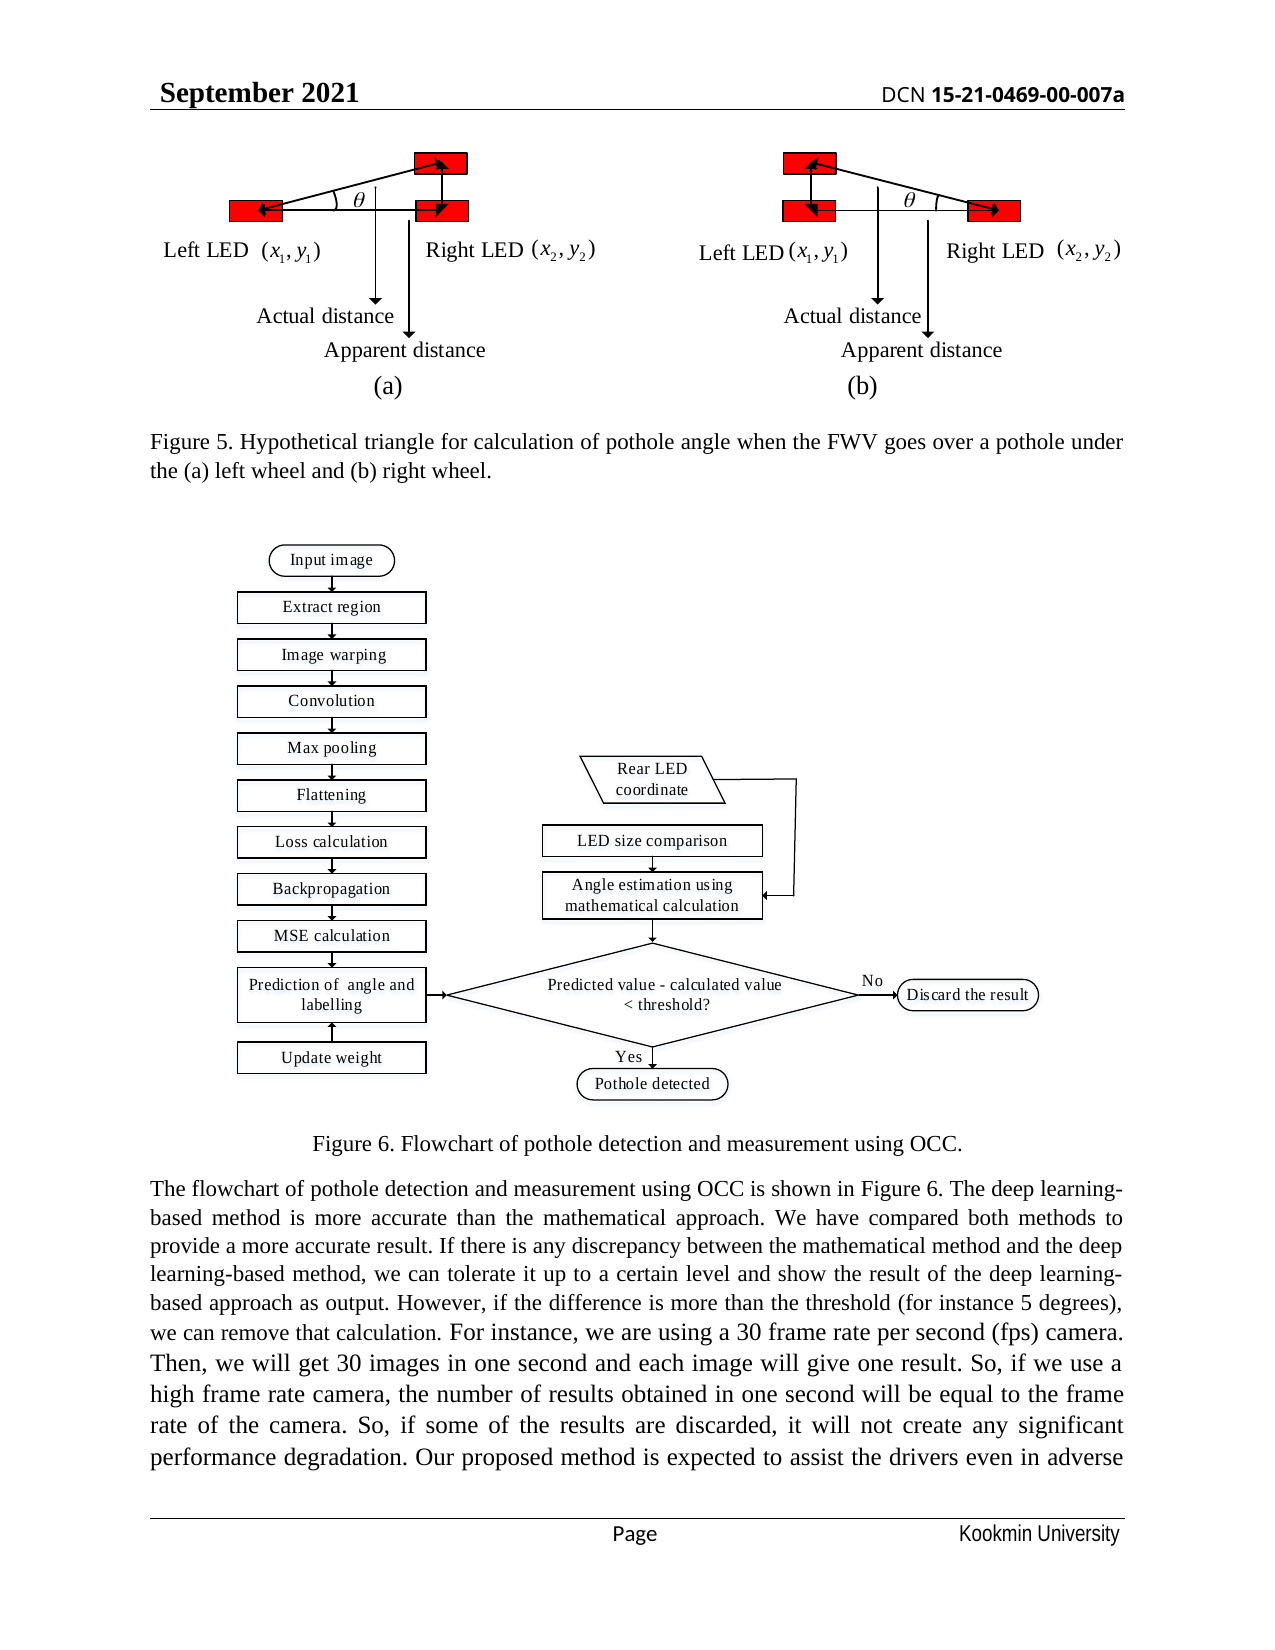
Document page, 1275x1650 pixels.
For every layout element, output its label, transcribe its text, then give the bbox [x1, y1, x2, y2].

text Figure 6. Flowchart of pothole detection and measurement using OCC. [150, 1130, 1125, 1156]
text Figure 5. Hypothetical triangle for calculation of pothole angle when the FWV goes over a pothole under the (a) left wheel and (b) right wheel. [150, 428, 1125, 483]
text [150, 1175, 1125, 1470]
